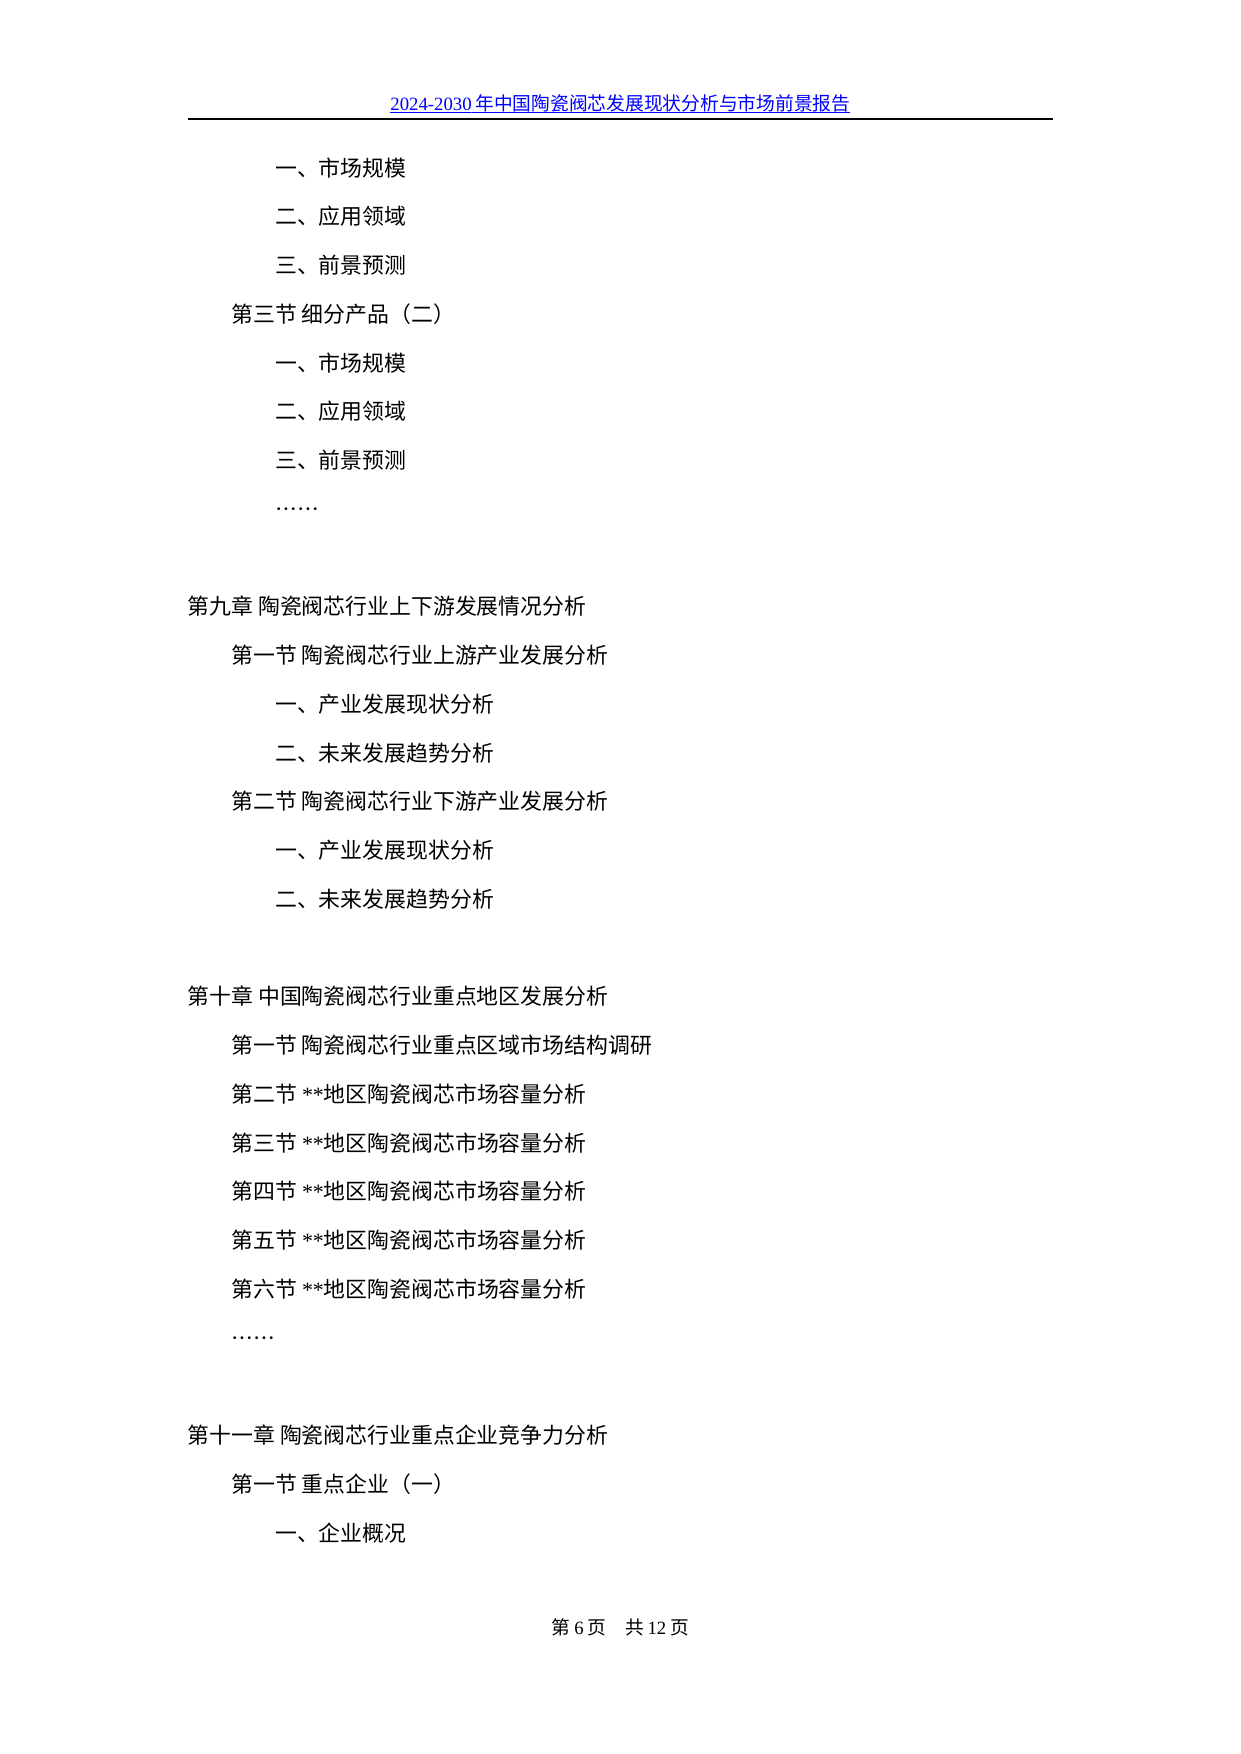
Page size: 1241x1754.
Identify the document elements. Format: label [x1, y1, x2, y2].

text [187, 150, 1053, 1548]
